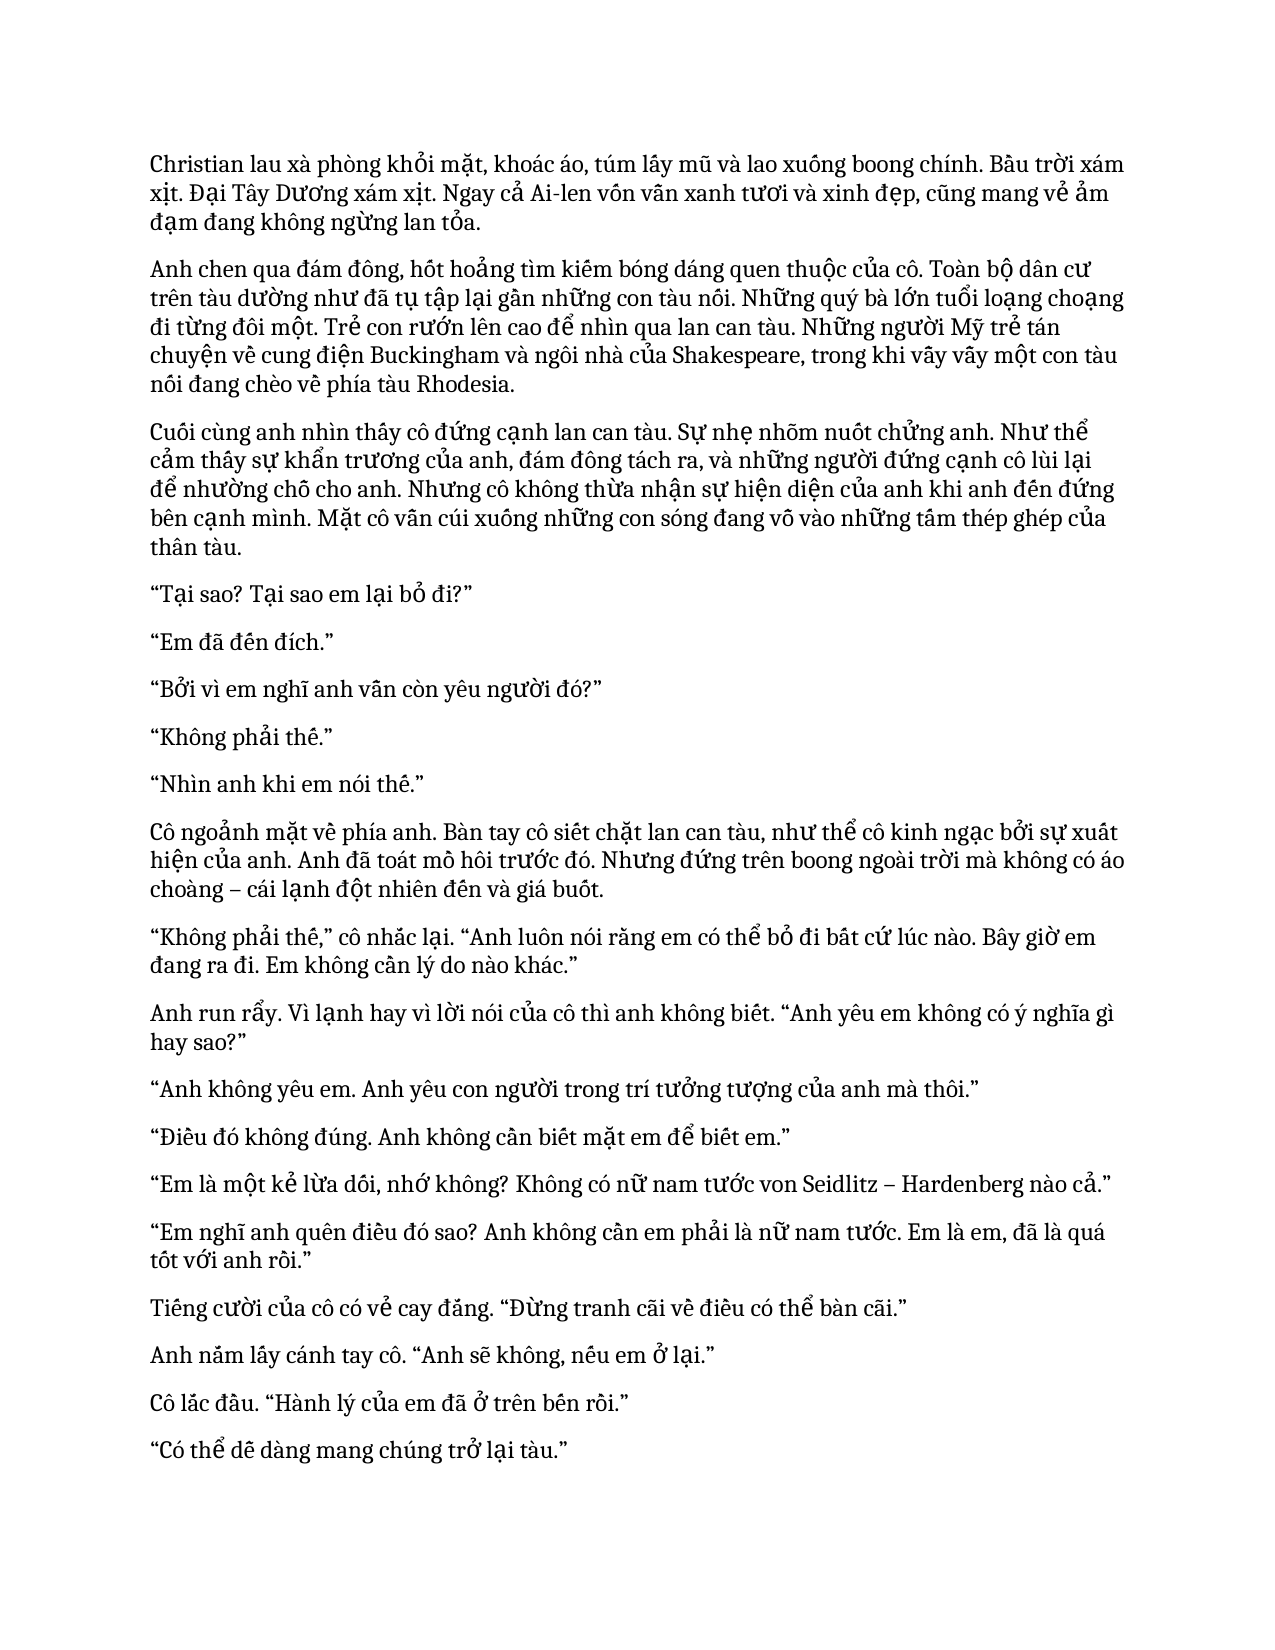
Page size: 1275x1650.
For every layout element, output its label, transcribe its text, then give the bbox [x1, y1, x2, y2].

text Cuối cùng anh nhìn thấy cô đứng cạnh lan can tàu. Sự nhẹ nhõm nuốt chửng anh. Như thể cảm thấy sự khẩn trương của anh, đám đông tách ra, và những người đứng cạnh cô lùi lại để nhường chỗ cho anh. Nhưng cô không thừa nhận sự hiện diện của anh khi anh đến đứng bên cạnh mình. Mặt cô vẫn cúi xuống những con sóng đang vỗ vào những tấm thép ghép của thân tàu. [150, 417, 1125, 561]
text “Em đã đến đích.” [150, 627, 1125, 656]
text “Bởi vì em nghĩ anh vẫn còn yêu người đó?” [150, 675, 1125, 704]
text “Em nghĩ anh quên điều đó sao? Anh không cần em phải là nữ nam tước. Em là em, đã là quá tốt với anh rồi.” [150, 1217, 1125, 1275]
text “Có thể dễ dàng mang chúng trở lại tàu.” [150, 1436, 1125, 1465]
text “Không phải thế,” cô nhắc lại. “Anh luôn nói rằng em có thể bỏ đi bất cứ lúc nào. Bây giờ em đang ra đi. Em không cần lý do nào khác.” [150, 922, 1125, 980]
text “Điều đó không đúng. Anh không cần biết mặt em để biết em.” [150, 1122, 1125, 1151]
text Cô lắc đầu. “Hành lý của em đã ở trên bến rồi.” [150, 1389, 1125, 1417]
text “Tại sao? Tại sao em lại bỏ đi?” [150, 580, 1125, 609]
text Christian lau xà phòng khỏi mặt, khoác áo, túm lấy mũ và lao xuống boong chính. Bầu trời xám xịt. Đại Tây Dương xám xịt. Ngay cả Ai-len vốn vẫn xanh tươi và xinh đẹp, cũng mang vẻ ảm đạm đang không ngừng lan tỏa. [150, 150, 1125, 236]
text “Không phải thế.” [150, 722, 1125, 751]
text “Anh không yêu em. Anh yêu con người trong trí tưởng tượng của anh mà thôi.” [150, 1075, 1125, 1104]
text Anh run rẩy. Vì lạnh hay vì lời nói của cô thì anh không biết. “Anh yêu em không có ý nghĩa gì hay sao?” [150, 999, 1125, 1056]
text Anh chen qua đám đông, hốt hoảng tìm kiếm bóng dáng quen thuộc của cô. Toàn bộ dân cư trên tàu dường như đã tụ tập lại gần những con tàu nối. Những quý bà lớn tuổi loạng choạng đi từng đôi một. Trẻ con rướn lên cao để nhìn qua lan can tàu. Những người Mỹ trẻ tán chuyện về cung điện Buckingham và ngôi nhà của Shakespeare, trong khi vẫy vẫy một con tàu nối đang chèo về phía tàu Rhodesia. [150, 255, 1125, 399]
text Tiếng cười của cô có vẻ cay đắng. “Đừng tranh cãi về điều có thể bàn cãi.” [150, 1294, 1125, 1322]
text Cô ngoảnh mặt về phía anh. Bàn tay cô siết chặt lan can tàu, như thể cô kinh ngạc bởi sự xuất hiện của anh. Anh đã toát mồ hôi trước đó. Nhưng đứng trên boong ngoài trời mà không có áo choàng – cái lạnh đột nhiên đến và giá buốt. [150, 817, 1125, 904]
text “Nhìn anh khi em nói thế.” [150, 770, 1125, 799]
text Anh nắm lấy cánh tay cô. “Anh sẽ không, nếu em ở lại.” [150, 1341, 1125, 1370]
text “Em là một kẻ lừa dối, nhớ không? Không có nữ nam tước von Seidlitz – Hardenberg nào cả.” [150, 1170, 1125, 1199]
